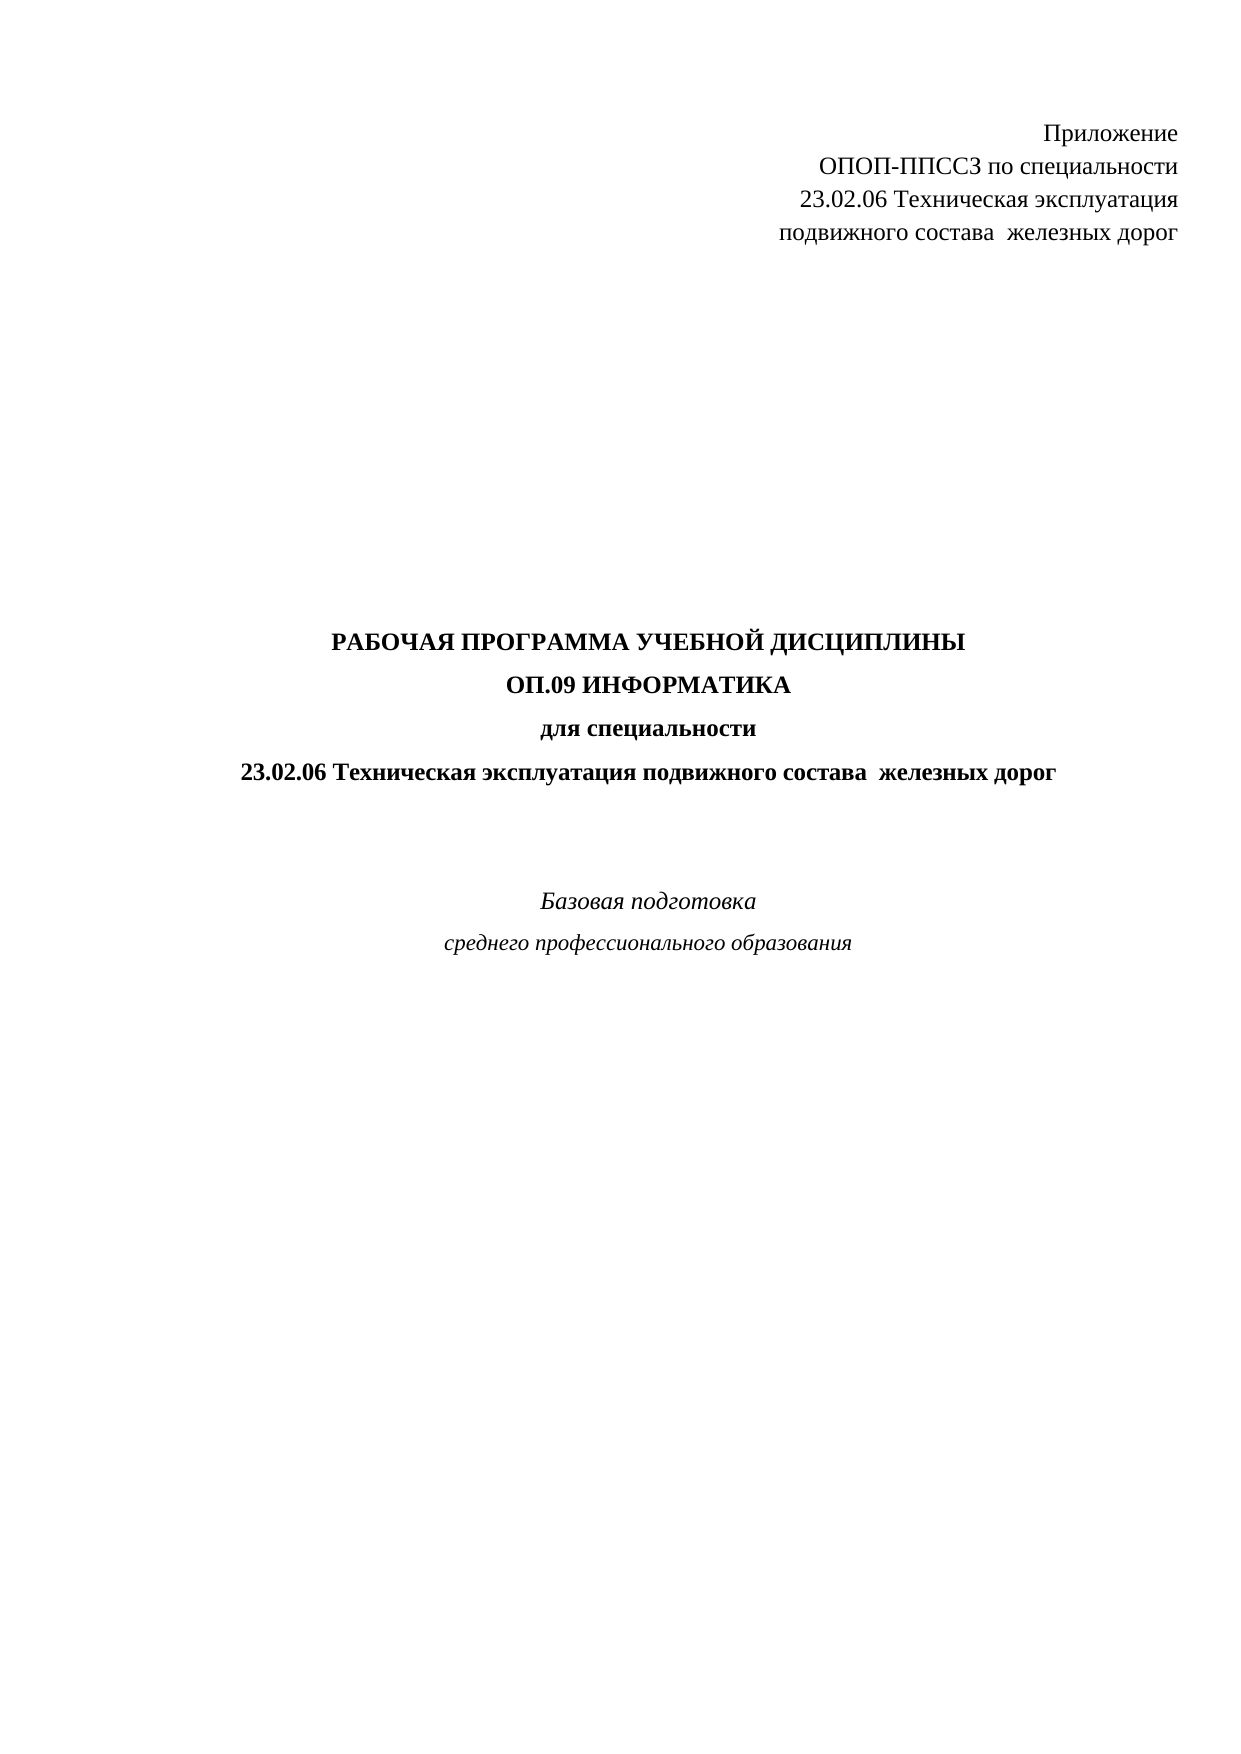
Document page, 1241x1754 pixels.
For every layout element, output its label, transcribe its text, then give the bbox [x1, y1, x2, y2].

text Приложение [118, 118, 1178, 147]
text ОПОП-ППССЗ по специальности [118, 151, 1178, 180]
text для специальности [118, 713, 1178, 742]
text ОП.09 ИНФОРМАТИКА [118, 670, 1178, 699]
text среднего профессионального образования [118, 929, 1178, 955]
text Базовая подготовка [118, 886, 1178, 915]
text 23.02.06 Техническая эксплуатация [118, 184, 1178, 213]
text РАБОЧАЯ ПРОГРАММА УЧЕБНОЙ ДИСЦИПЛИНЫ [118, 627, 1178, 656]
text подвижного состава железных дорог [118, 217, 1178, 246]
text 23.02.06 Техническая эксплуатация подвижного состава железных дорог [118, 757, 1178, 785]
